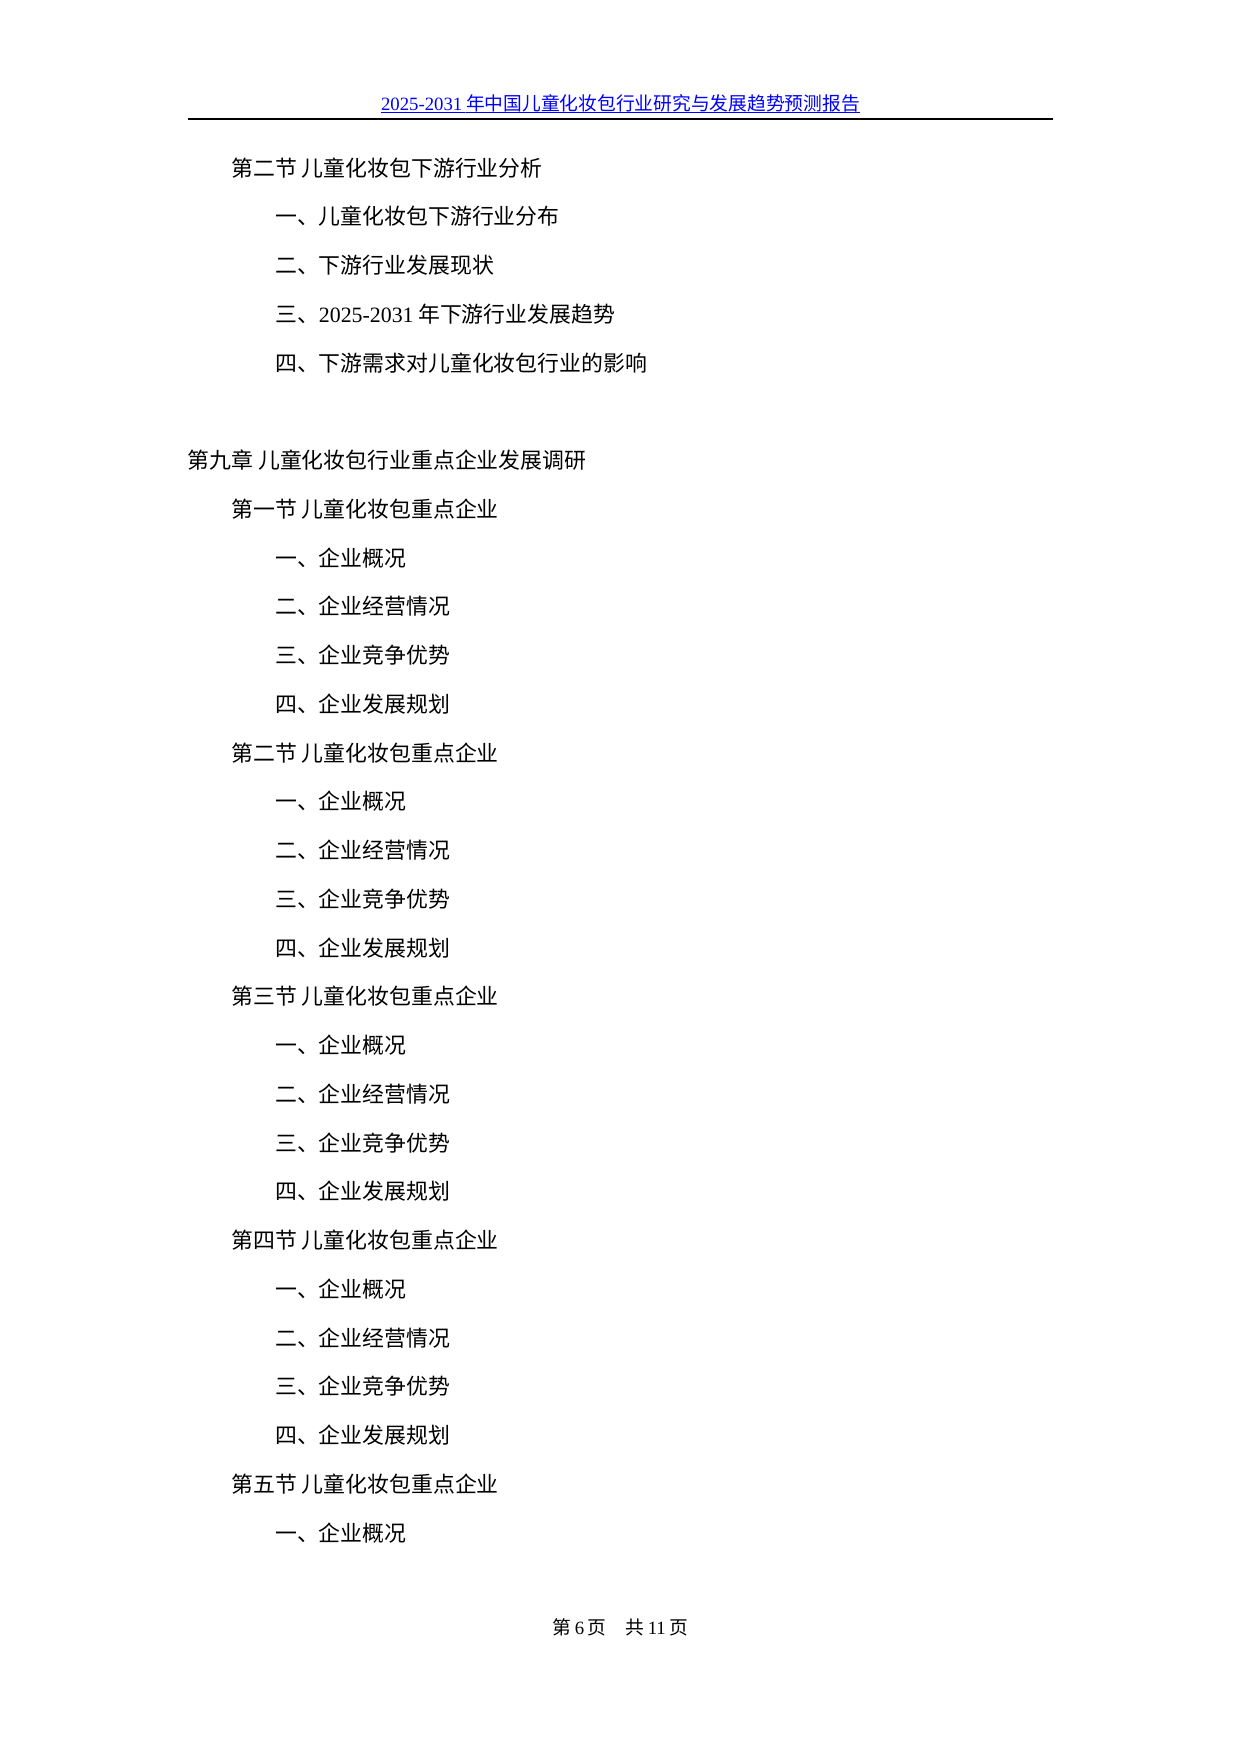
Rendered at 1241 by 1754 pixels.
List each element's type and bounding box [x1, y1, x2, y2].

text [187, 150, 1053, 1548]
